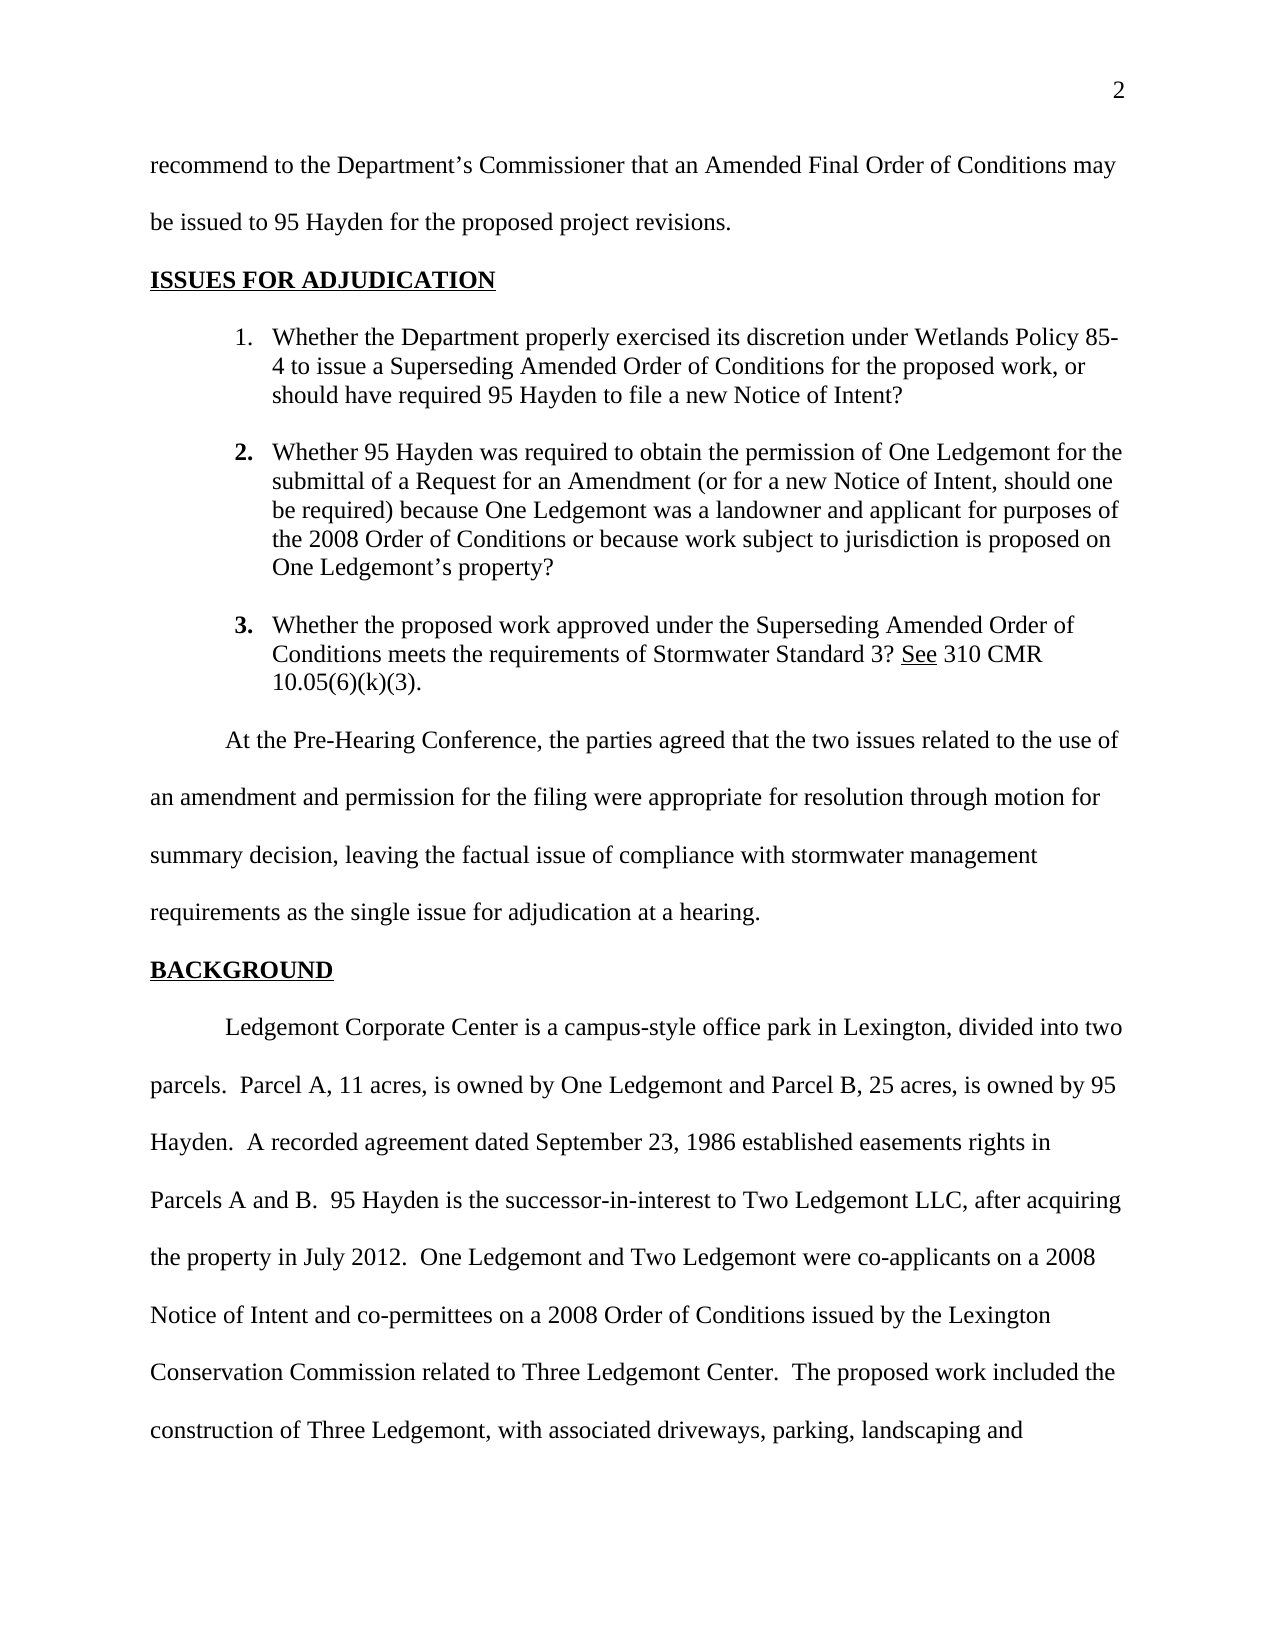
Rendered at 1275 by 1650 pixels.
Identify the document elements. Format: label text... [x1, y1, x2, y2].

title ISSUES FOR ADJUDICATION [150, 265, 1125, 294]
list Whether the proposed work approved under the Superseding Amended Order of Conditions meets the requirements of Stormwater Standard 3? See 310 CMR 10.05(6)(k)(3). [234, 610, 1125, 696]
text BACKGROUND [150, 955, 1125, 984]
list Whether the Department properly exercised its discretion under Wetlands Policy 85-4 to issue a Superseding Amended Order of Conditions for the proposed work, or should have required 95 Hayden to file a new Notice of Intent? [234, 322, 1125, 409]
text an amendment and permission for the filing were appropriate for resolution through motion for summary decision, leaving the factual issue of compliance with stormwater management requirements as the single issue for adjudication at a hearing. [150, 782, 1125, 926]
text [150, 1012, 1125, 1444]
list At the Pre-Hearing Conference, the parties agreed that the two issues related to the use of [225, 725, 1125, 754]
list Whether 95 Hayden was required to obtain the permission of One Ledgemont for the submittal of a Request for an Amendment (or for a new Notice of Intent, should one be required) because One Ledgemont was a landowner and applicant for purposes of the 2008 Order of Conditions or because work subject to jurisdiction is proposed on One Ledgemont’s property? [234, 437, 1125, 581]
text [150, 150, 1125, 236]
